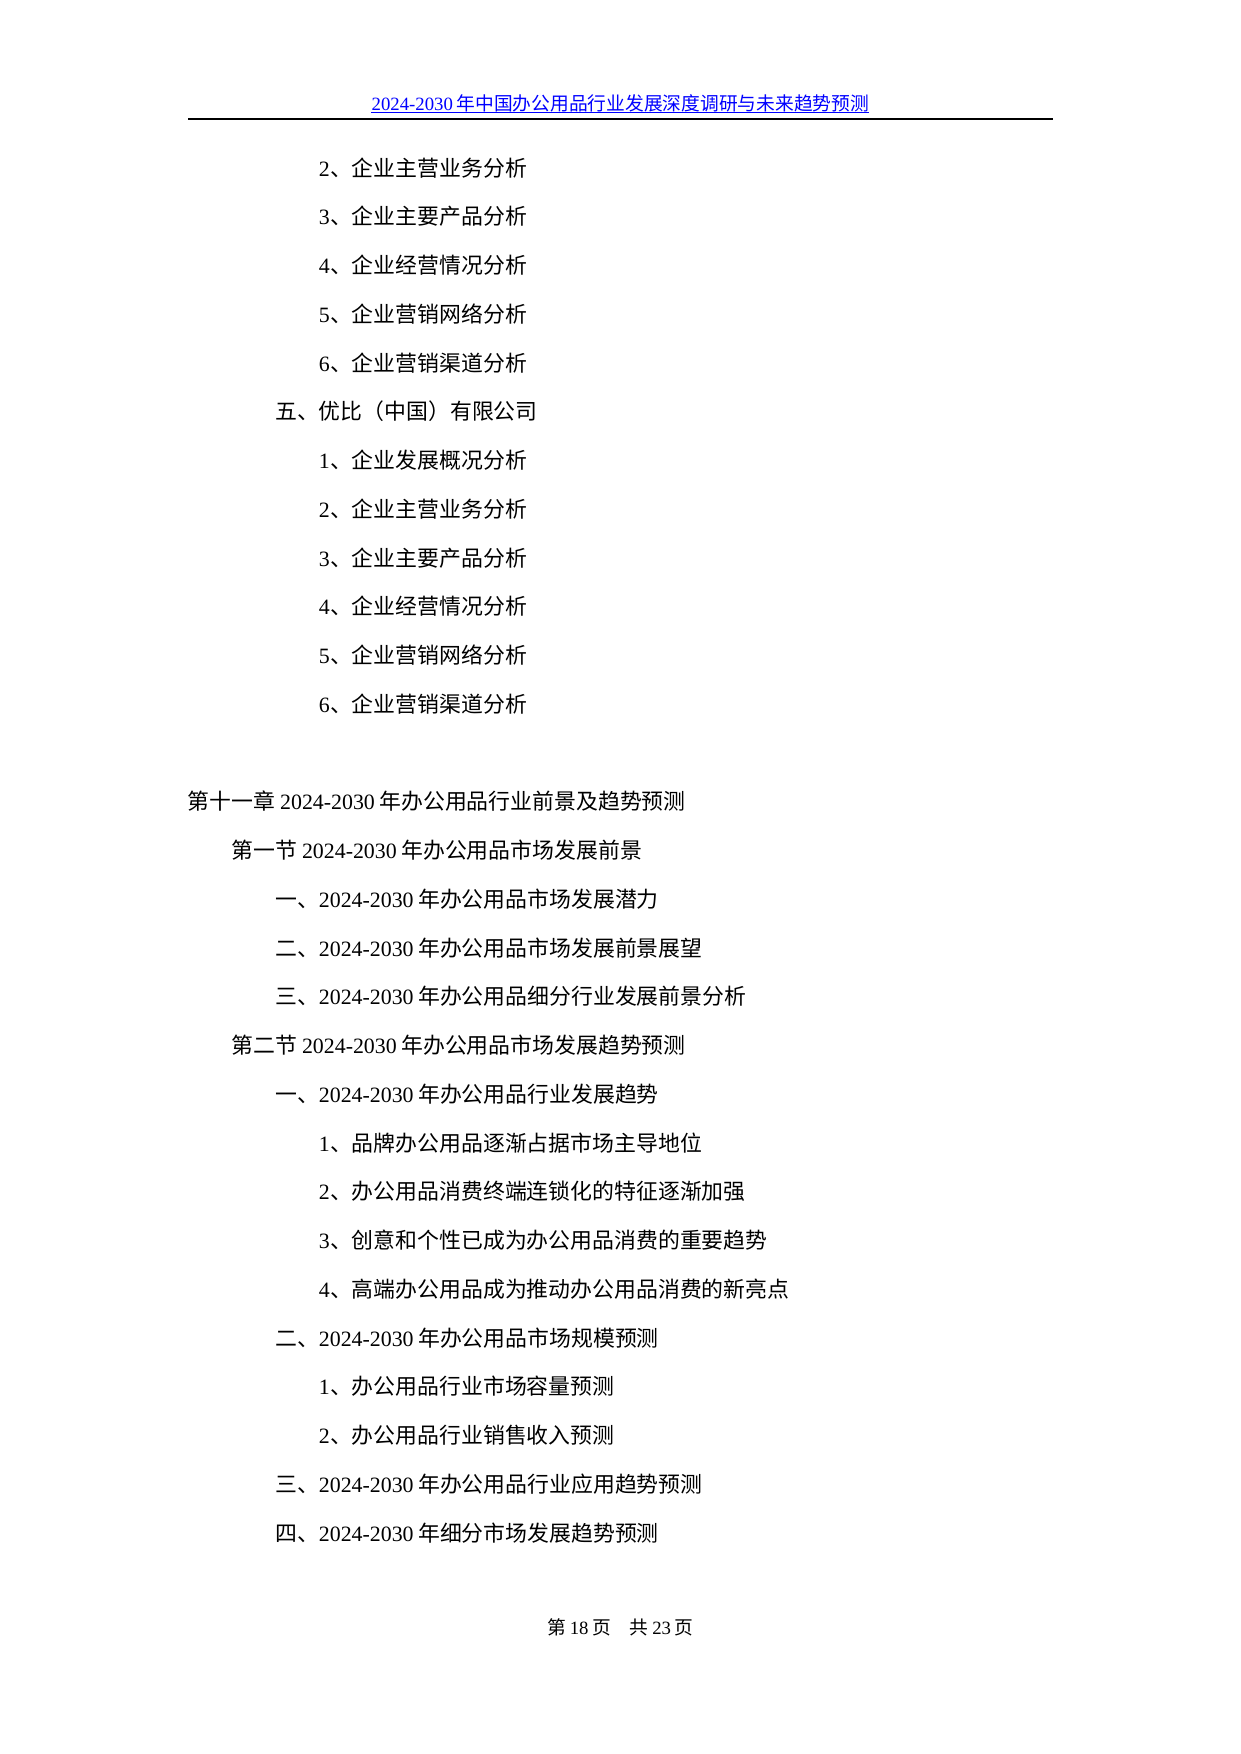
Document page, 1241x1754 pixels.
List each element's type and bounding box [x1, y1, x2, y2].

text [187, 150, 1053, 1548]
